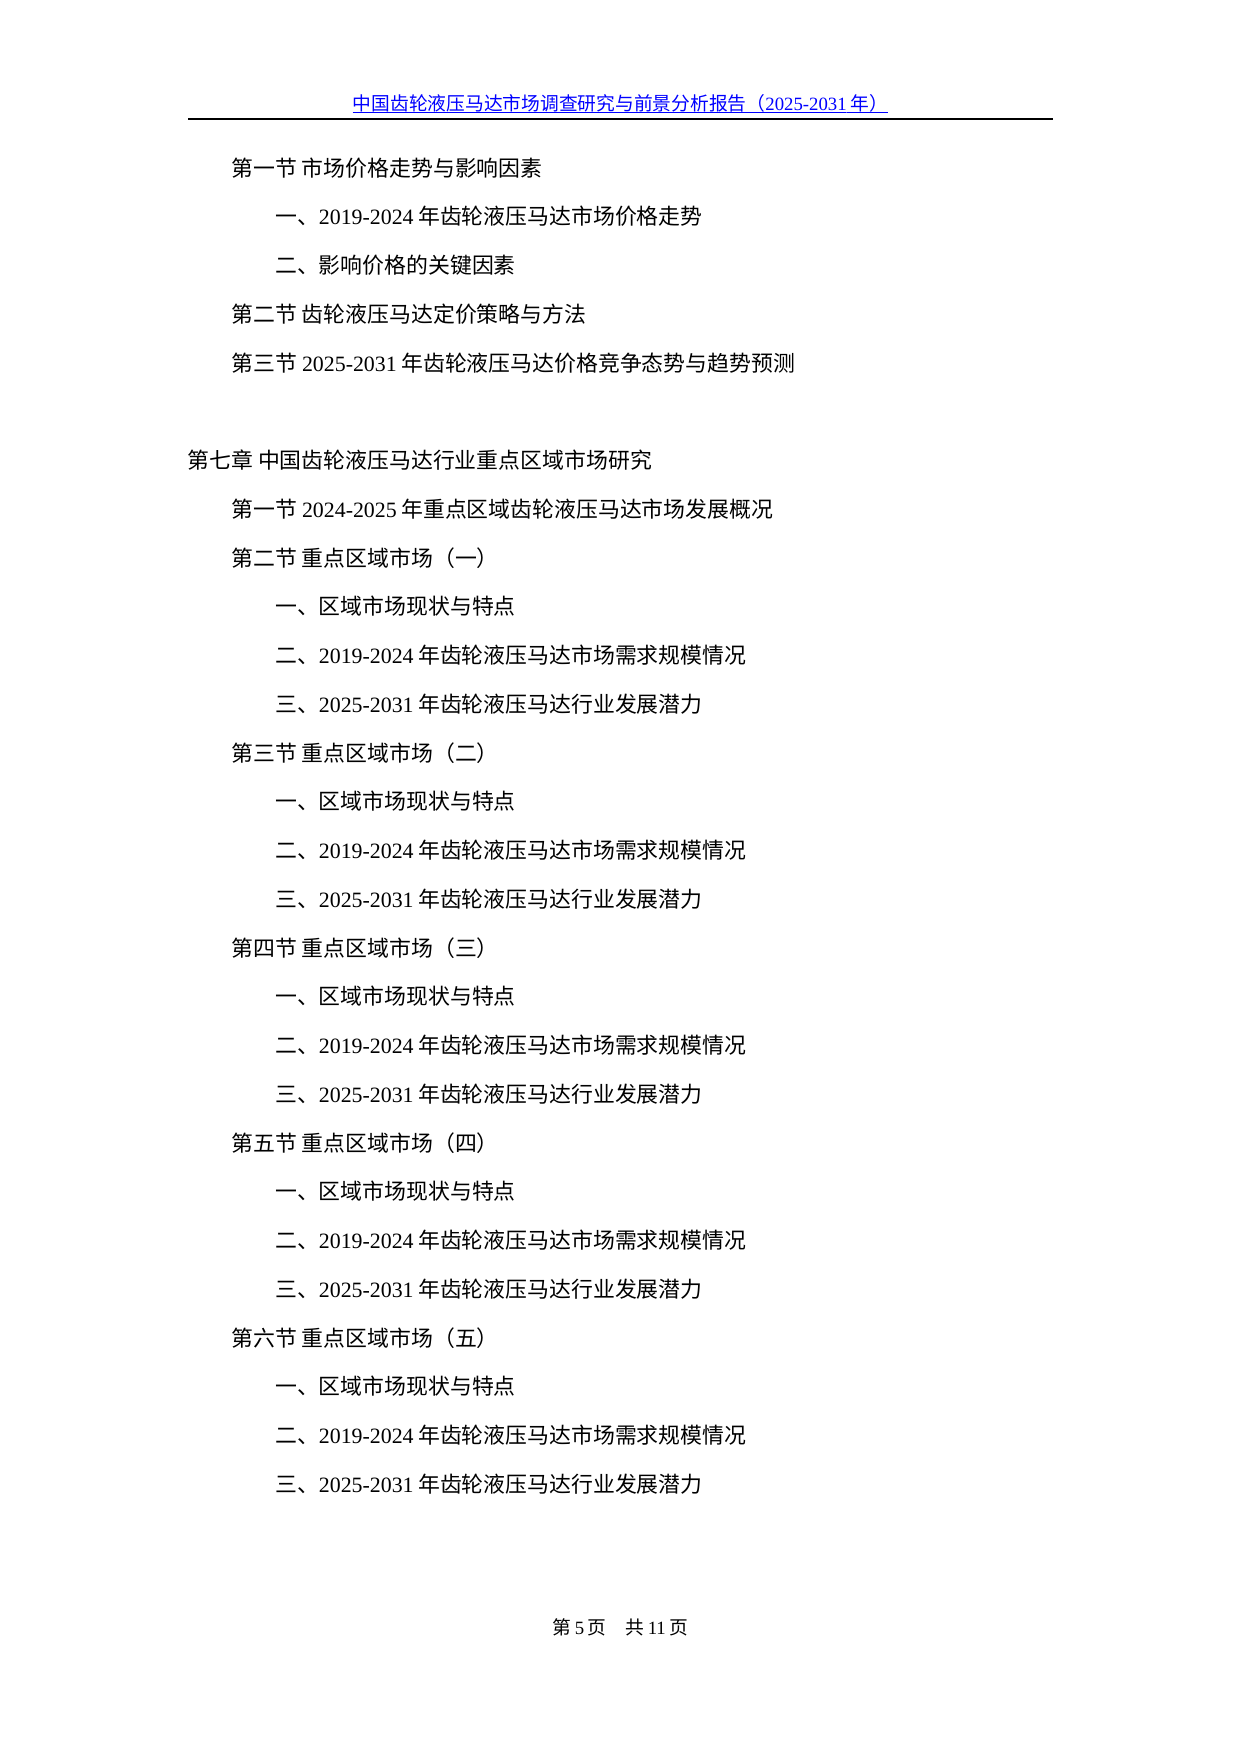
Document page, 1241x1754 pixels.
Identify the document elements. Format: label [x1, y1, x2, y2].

text [187, 150, 1053, 1499]
